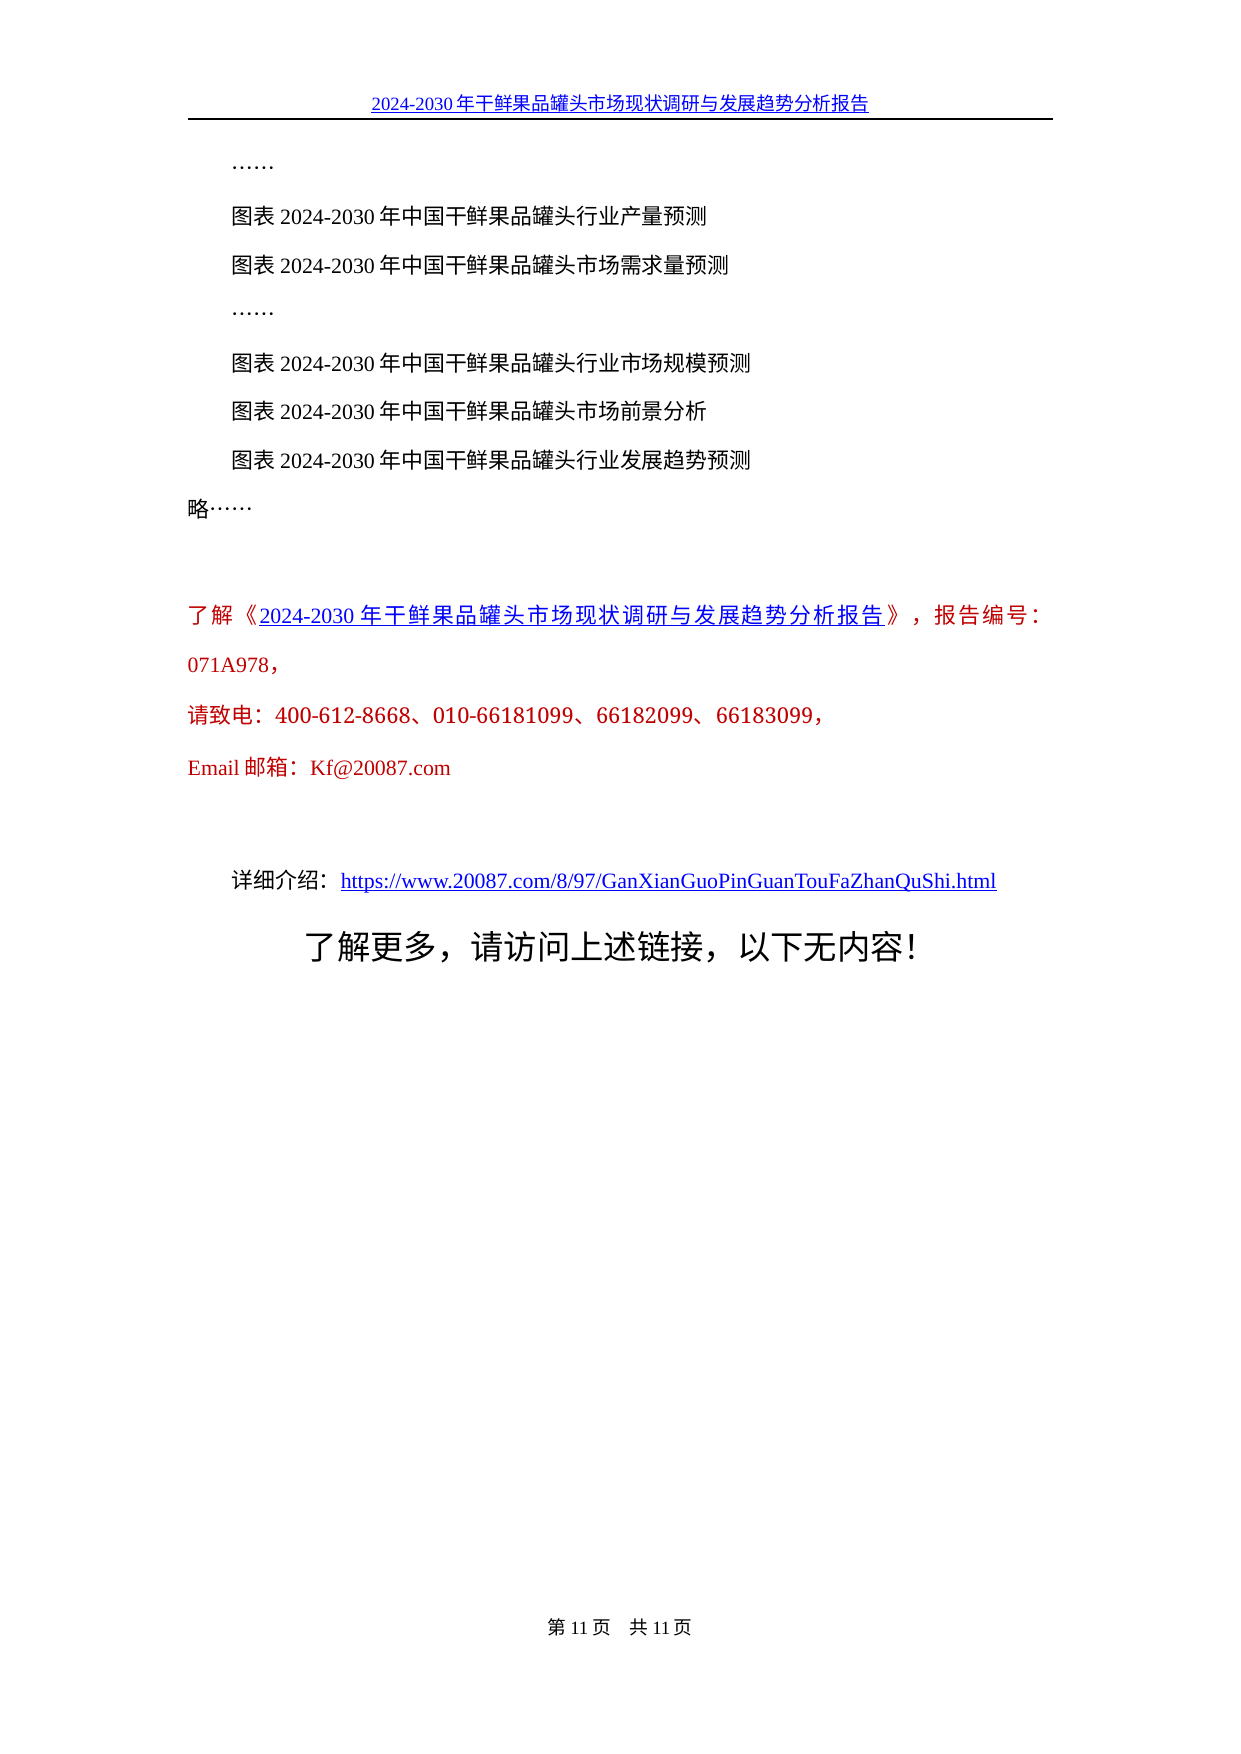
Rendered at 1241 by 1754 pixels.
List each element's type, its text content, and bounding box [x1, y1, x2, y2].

text 详细介绍：https://www.20087.com/8/97/GanXianGuoPinGuanTouFaZhanQuShi.html [187, 863, 1053, 895]
text Email邮箱：Kf@20087.com [187, 750, 1053, 782]
title 了解更多，请访问上述链接，以下无内容！ [187, 913, 1053, 978]
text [187, 150, 1053, 524]
text 了解《2024-2030年干鲜果品罐头市场现状调研与发展趋势分析报告》，报告编号：071A978， [187, 598, 1053, 679]
text 请致电：400-612-8668、010-66181099、66182099、66183099， [187, 698, 1053, 731]
